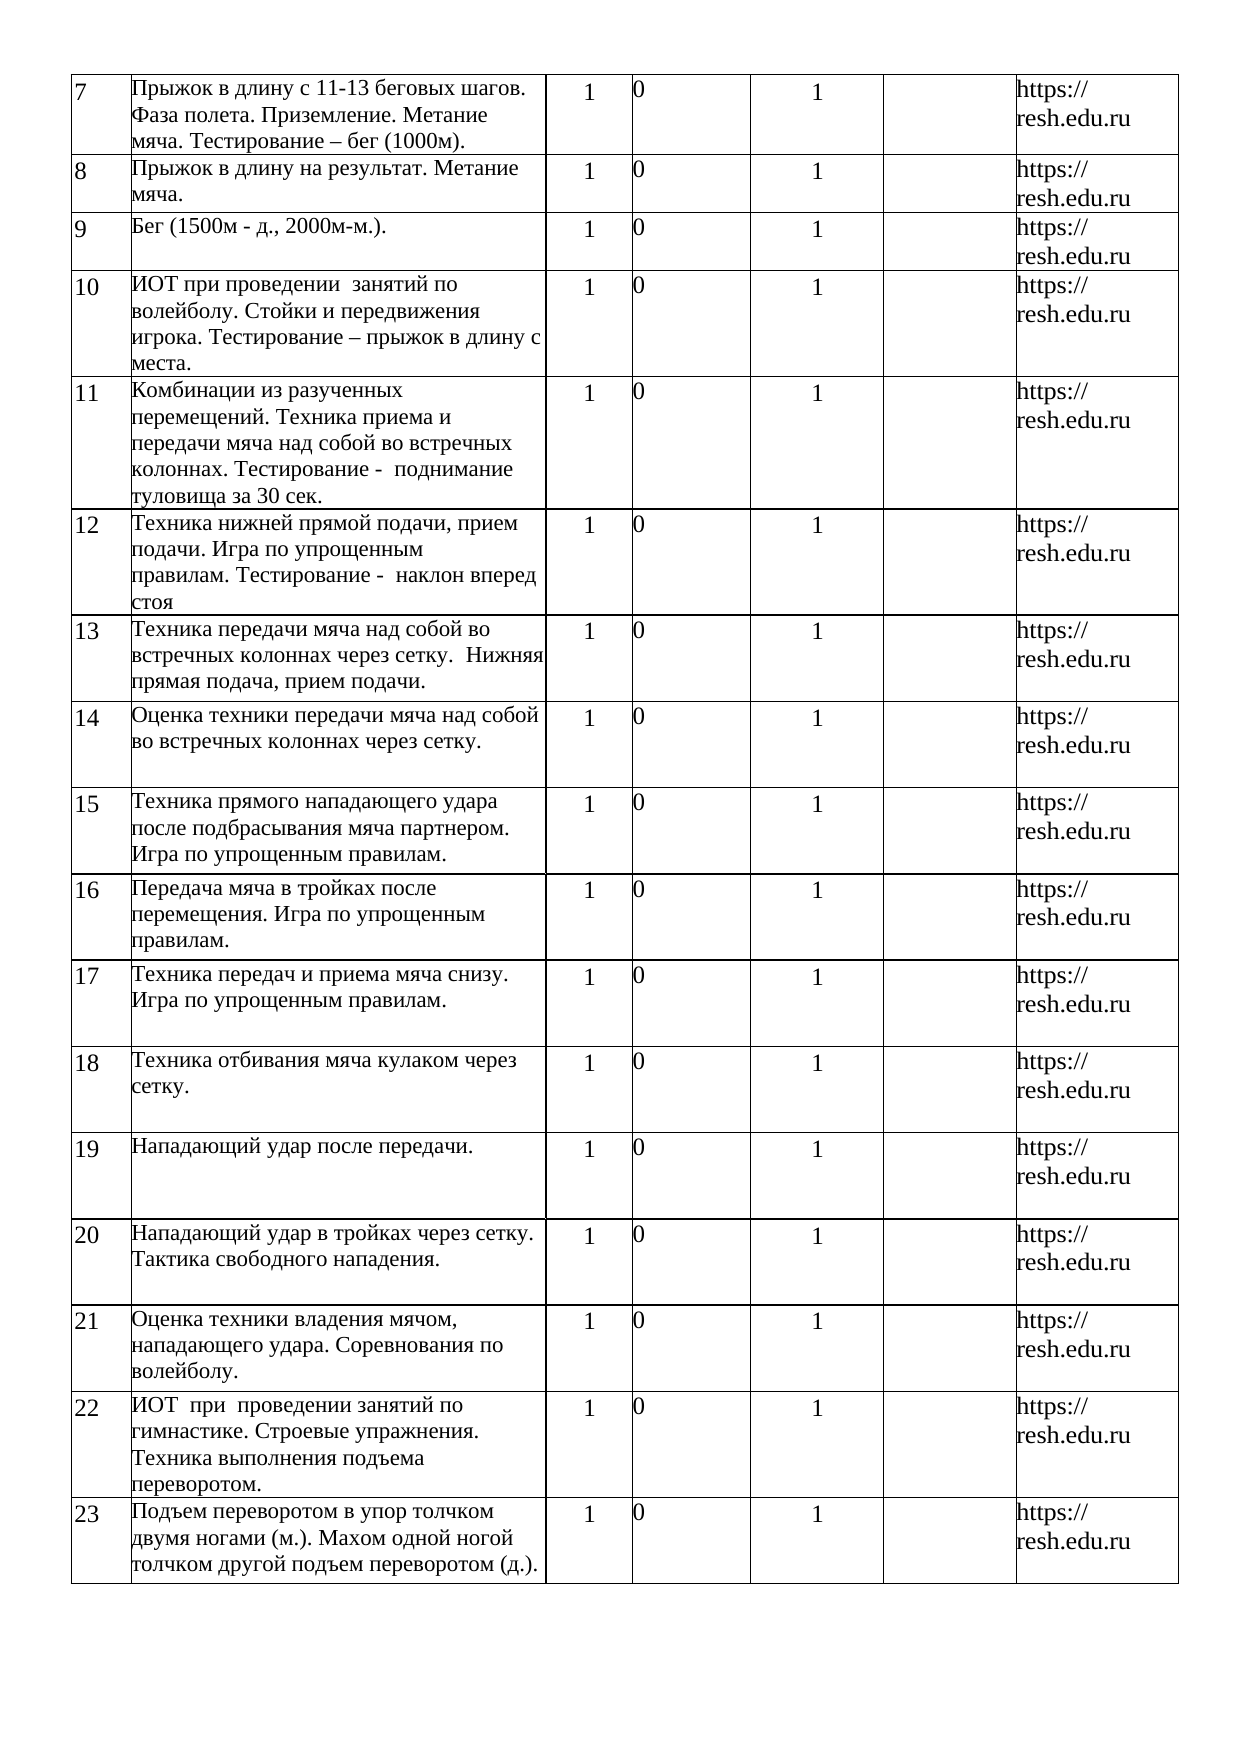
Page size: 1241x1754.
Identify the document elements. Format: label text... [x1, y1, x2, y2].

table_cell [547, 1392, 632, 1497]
table_cell [884, 213, 1016, 270]
table_cell 19 [72, 1133, 131, 1218]
table_cell Прыжок в длину на результат. Метание мяча. [132, 155, 545, 212]
table_cell 1 [751, 702, 883, 787]
table_cell Прыжок в длину с 11-13 беговых шагов. Фаза полета. Приземление. Метание мяча. Тестирование – бег (1000м). [132, 75, 545, 153]
table_cell Нападающий удар после передачи. [132, 1133, 545, 1218]
table_cell [884, 788, 1016, 873]
table_cell 1 [547, 271, 632, 376]
table_cell https://resh.edu.ru [1017, 510, 1178, 614]
table_cell 0 [633, 1133, 750, 1218]
table_cell https://resh.edu.ru [1017, 961, 1178, 1046]
table_cell 1 [547, 616, 632, 701]
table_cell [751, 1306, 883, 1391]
table_cell 13 [72, 616, 131, 701]
table_cell 1 [547, 961, 632, 1046]
table_cell 1 [547, 875, 632, 959]
table_cell 15 [72, 788, 131, 873]
table_cell [884, 510, 1016, 614]
table_cell Бег (1500м - д., 2000м-м.). [132, 213, 545, 270]
table_cell 1 [751, 616, 883, 701]
table_cell [884, 875, 1016, 959]
table_cell 1 [751, 377, 883, 508]
table_cell 0 [633, 75, 750, 153]
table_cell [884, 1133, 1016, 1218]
table_cell Техника прямого нападающего удара после подбрасывания мяча партнером. Игра по упрощенным правилам. [132, 788, 545, 873]
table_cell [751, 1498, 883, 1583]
table_cell 16 [72, 875, 131, 959]
table_cell [884, 961, 1016, 1046]
table_cell https://resh.edu.ru [1017, 377, 1178, 508]
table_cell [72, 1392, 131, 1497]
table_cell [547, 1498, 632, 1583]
table_cell https://resh.edu.ru [1017, 213, 1178, 270]
table_cell ИОТ при проведении занятий по волейболу. Стойки и передвижения игрока. Тестирование – прыжок в длину с места. [132, 271, 545, 376]
table_cell 1 [751, 510, 883, 614]
table_cell https://resh.edu.ru [1017, 788, 1178, 873]
table_cell 1 [547, 702, 632, 787]
table_cell [884, 271, 1016, 376]
table_cell 1 [751, 788, 883, 873]
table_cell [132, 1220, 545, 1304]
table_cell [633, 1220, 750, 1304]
table_cell 7 [72, 75, 131, 153]
table_cell 0 [633, 702, 750, 787]
table_cell 11 [72, 377, 131, 508]
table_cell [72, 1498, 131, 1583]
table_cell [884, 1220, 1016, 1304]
table_cell https://resh.edu.ru [1017, 155, 1178, 212]
table_cell 17 [72, 961, 131, 1046]
table_cell 0 [633, 961, 750, 1046]
table_cell https://resh.edu.ru [1017, 271, 1178, 376]
table_cell 1 [547, 788, 632, 873]
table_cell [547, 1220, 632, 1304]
table_cell 1 [547, 155, 632, 212]
table_cell [884, 75, 1016, 153]
table_cell Техника нижней прямой подачи, прием подачи. Игра по упрощенным правилам. Тестирование - наклон вперед стоя [132, 510, 545, 614]
table_cell Передача мяча в тройках после перемещения. Игра по упрощенным правилам. [132, 875, 545, 959]
table_cell Техника отбивания мяча кулаком через сетку. [132, 1047, 545, 1132]
table_cell 0 [633, 788, 750, 873]
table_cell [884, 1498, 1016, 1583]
table_cell Оценка техники передачи мяча над собой во встречных колоннах через сетку. [132, 702, 545, 787]
table_cell [884, 155, 1016, 212]
table_cell 1 [547, 1133, 632, 1218]
table_cell 1 [547, 377, 632, 508]
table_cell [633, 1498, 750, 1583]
table_cell 1 [751, 213, 883, 270]
table_cell 12 [72, 510, 131, 614]
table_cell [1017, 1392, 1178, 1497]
table_cell 1 [547, 213, 632, 270]
table_cell 0 [633, 510, 750, 614]
table_cell https://resh.edu.ru [1017, 75, 1178, 153]
table_cell 0 [633, 213, 750, 270]
table_cell https://resh.edu.ru [1017, 702, 1178, 787]
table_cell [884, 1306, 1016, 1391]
table_cell 0 [633, 875, 750, 959]
table_cell 1 [751, 1047, 883, 1132]
table_cell 1 [751, 271, 883, 376]
table_cell Техника передачи мяча над собой во встречных колоннах через сетку. Нижняя прямая подача, прием подачи. [132, 616, 545, 701]
table_cell [884, 377, 1016, 508]
table_cell 0 [633, 616, 750, 701]
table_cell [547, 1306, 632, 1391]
table_cell 9 [72, 213, 131, 270]
table_cell https://resh.edu.ru [1017, 616, 1178, 701]
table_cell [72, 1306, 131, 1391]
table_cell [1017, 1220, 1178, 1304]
table_cell https://resh.edu.ru [1017, 1047, 1178, 1132]
table_cell 1 [751, 75, 883, 153]
table_cell 0 [633, 155, 750, 212]
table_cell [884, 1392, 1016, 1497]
table_cell 8 [72, 155, 131, 212]
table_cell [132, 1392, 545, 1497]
table_cell 1 [751, 155, 883, 212]
table_cell 1 [751, 1133, 883, 1218]
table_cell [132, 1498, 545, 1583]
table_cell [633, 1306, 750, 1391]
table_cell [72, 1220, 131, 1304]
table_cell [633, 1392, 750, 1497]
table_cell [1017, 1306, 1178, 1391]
table_cell 1 [547, 75, 632, 153]
table_cell 10 [72, 271, 131, 376]
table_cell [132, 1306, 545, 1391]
table_cell 0 [633, 377, 750, 508]
table_cell 0 [633, 1047, 750, 1132]
table_cell [884, 616, 1016, 701]
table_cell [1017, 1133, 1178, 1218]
table_cell 1 [547, 1047, 632, 1132]
table_cell Комбинации из разученных перемещений. Техника приема и передачи мяча над собой во встречных колоннах. Тестирование - поднимание туловища за 30 сек. [132, 377, 545, 508]
table_cell 18 [72, 1047, 131, 1132]
table_cell [884, 1047, 1016, 1132]
table_cell 1 [751, 961, 883, 1046]
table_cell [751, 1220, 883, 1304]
table_cell 1 [547, 510, 632, 614]
table_cell [884, 702, 1016, 787]
table_cell Техника передач и приема мяча снизу. Игра по упрощенным правилам. [132, 961, 545, 1046]
table_cell https://resh.edu.ru [1017, 875, 1178, 959]
table_cell 14 [72, 702, 131, 787]
table_cell 0 [633, 271, 750, 376]
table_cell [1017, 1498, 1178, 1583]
table_cell 1 [751, 875, 883, 959]
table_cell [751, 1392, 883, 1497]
